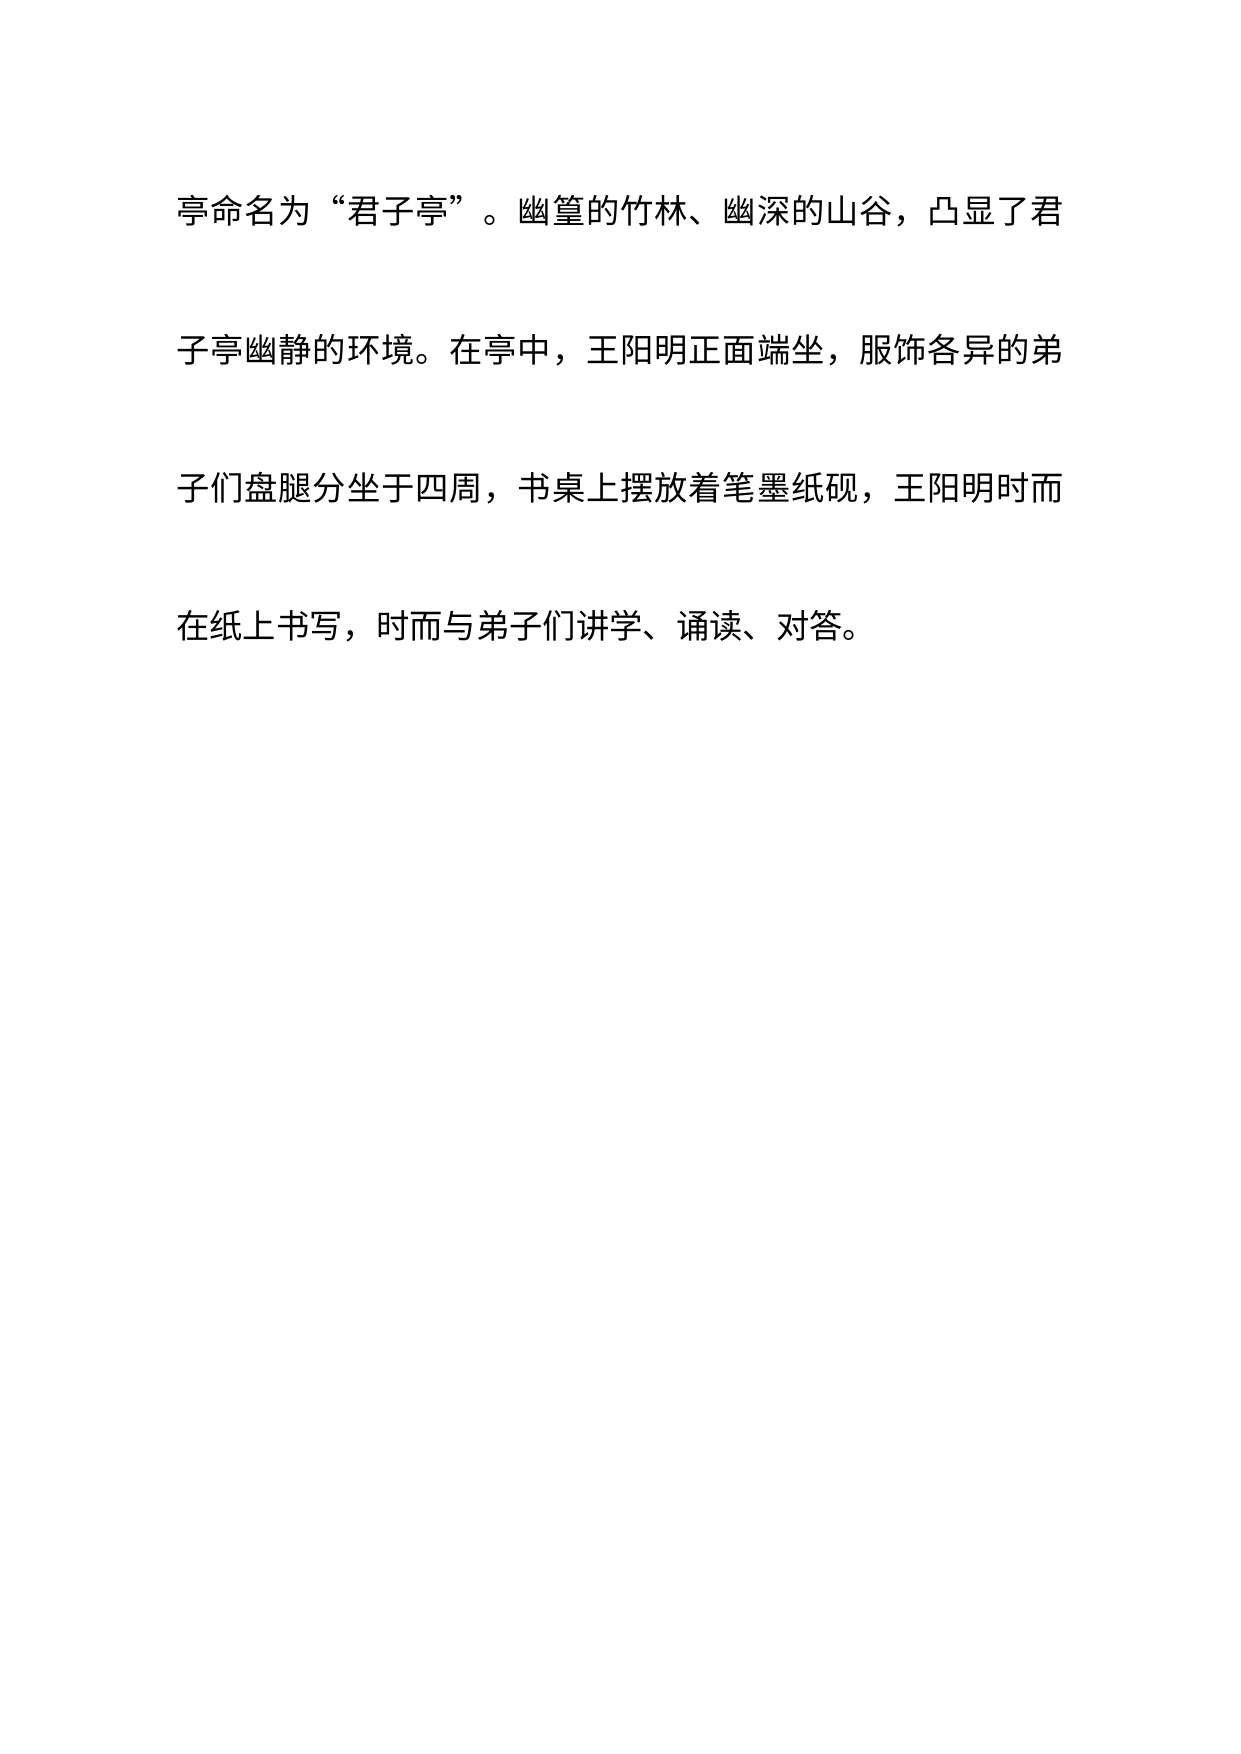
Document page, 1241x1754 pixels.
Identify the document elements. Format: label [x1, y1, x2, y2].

text [176, 163, 1064, 670]
